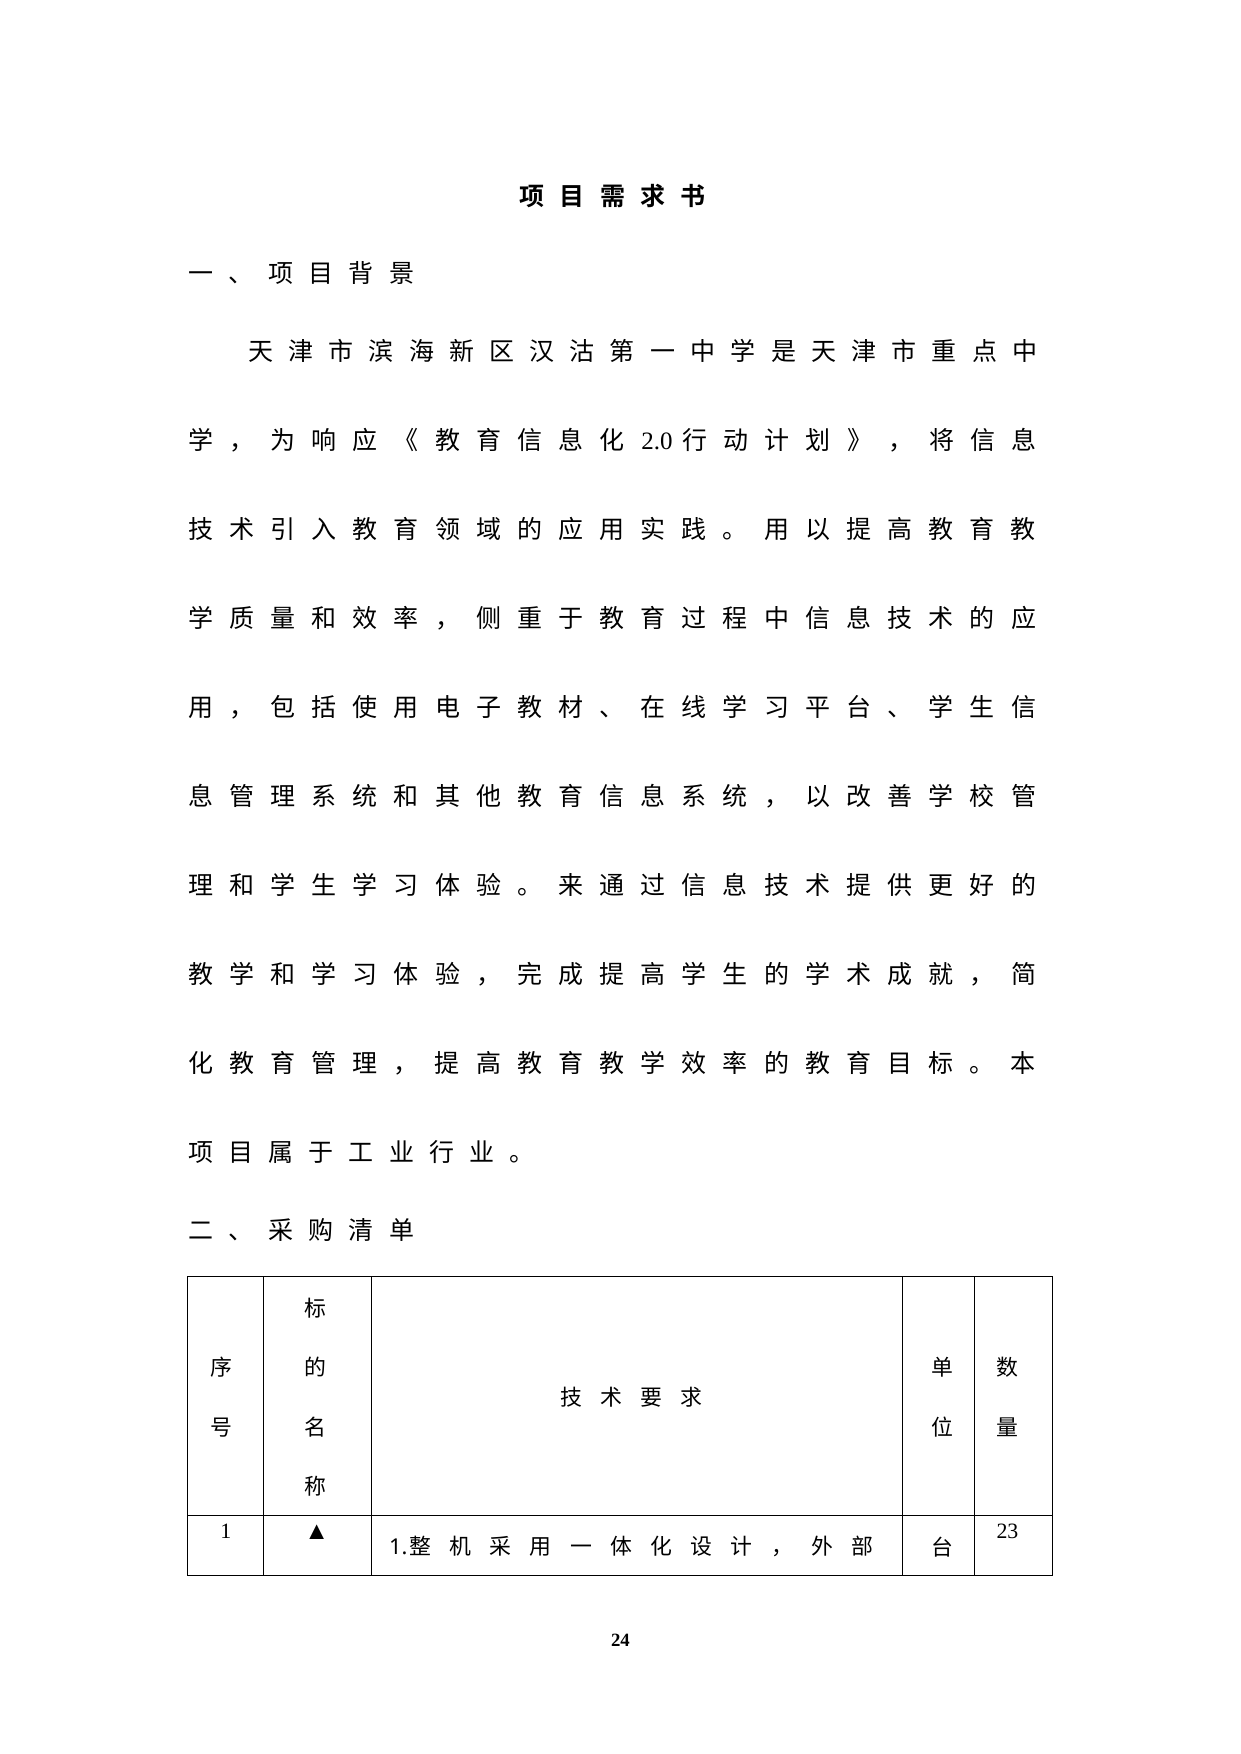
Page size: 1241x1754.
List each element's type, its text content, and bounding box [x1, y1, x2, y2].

text 一、项目背景 [188, 242, 1052, 301]
table_cell 23 [975, 1516, 1052, 1575]
table_header 标的名称 [264, 1277, 371, 1514]
table_header 单位 [903, 1277, 974, 1514]
table_cell 1 [188, 1516, 263, 1575]
table_header 技术要求 [372, 1277, 902, 1514]
table_header 序号 [188, 1277, 263, 1514]
table_header 数量 [975, 1277, 1052, 1514]
text 项目需求书 [188, 164, 1052, 224]
text 二、采购清单 [188, 1198, 1052, 1258]
table_cell 台 [903, 1516, 974, 1575]
table_cell ▲交互智能平板 [264, 1516, 371, 1575]
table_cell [372, 1516, 902, 1575]
text 天津市滨海新区汉沽第一中学是天津市重点中学，为响应《教育信息化2.0行动计划》，将信息技术引入教育领域的应用实践。用以提高教育教学质量和效率，侧重于教育过程中信息技术的应用，包括使用电子教材、在线学习平台、学生信息管理系统和其他教育信息系统，以改善学校管理和学生学习体验。来通过信息技术提供更好的教学和学习体验，完成提高学生的学术成就，简化教育管理，提高教育教学效率的教育目标。本项目属于工业行业。 [188, 319, 1052, 1180]
